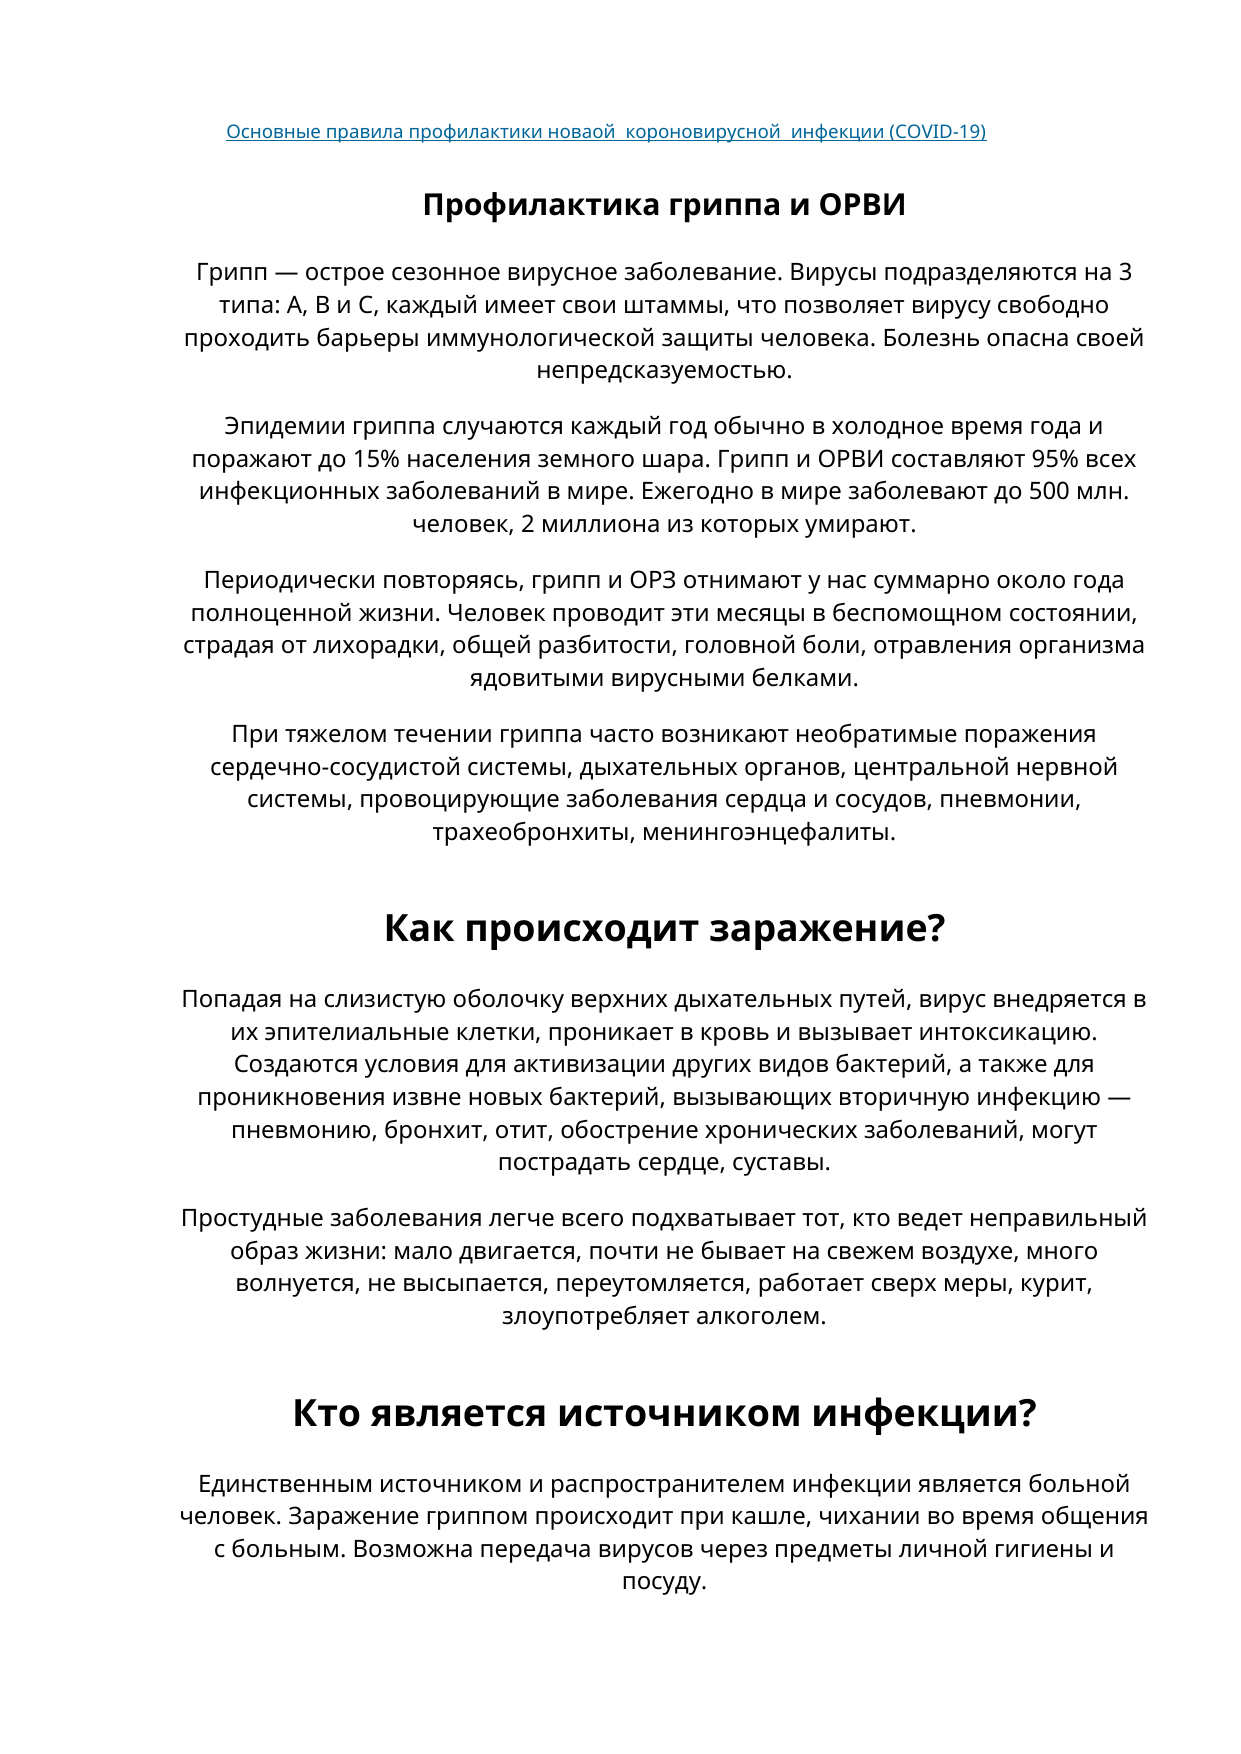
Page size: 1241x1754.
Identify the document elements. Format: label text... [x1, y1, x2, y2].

text При тяжелом течении гриппа часто возникают необратимые поражения сердечно-сосудистой системы, дыхательных органов, центральной нервной системы, провоцирующие заболевания сердца и сосудов, пневмонии, трахеобронхиты, менингоэнцефалиты. [177, 717, 1152, 847]
text Кто является источником инфекции? [177, 1386, 1152, 1437]
text Единственным источником и распространителем инфекции является больной человек. Заражение гриппом происходит при кашле, чихании во время общения с больным. Возможна передача вирусов через предметы личной гигиены и посуду. [177, 1466, 1152, 1597]
text Периодически повторяясь, грипп и ОРЗ отнимают у нас суммарно около года полноценной жизни. Человек проводит эти месяцы в беспомощном состоянии, страдая от лихорадки, общей разбитости, головной боли, отравления организма ядовитыми вирусными белками. [177, 563, 1152, 693]
text Основные правила профилактики новаой короновирусной инфекции (COVID-19) [177, 118, 1152, 144]
text Простудные заболевания легче всего подхватывает тот, кто ведет неправильный образ жизни: мало двигается, почти не бывает на свежем воздухе, много волнуется, не высыпается, переутомляется, работает сверх меры, курит, злоупотребляет алкоголем. [177, 1201, 1152, 1331]
text Как происходит заражение? [177, 902, 1152, 953]
text Эпидемии гриппа случаются каждый год обычно в холодное время года и поражают до 15% населения земного шара. Грипп и ОРВИ составляют 95% всех инфекционных заболеваний в мире. Ежегодно в мире заболевают до 500 млн. человек, 2 миллиона из которых умирают. [177, 409, 1152, 539]
text Грипп — острое сезонное вирусное заболевание. Вирусы подразделяются на 3 типа: А, В и С, каждый имеет свои штаммы, что позволяет вирусу свободно проходить барьеры иммунологической защиты человека. Болезнь опасна своей непредсказуемостью. [177, 255, 1152, 386]
text Попадая на слизистую оболочку верхних дыхательных путей, вирус внедряется в их эпителиальные клетки, проникает в кровь и вызывает интоксикацию. Создаются условия для активизации других видов бактерий, а также для проникновения извне новых бактерий, вызывающих вторичную инфекцию — пневмонию, бронхит, отит, обострение хронических заболеваний, могут пострадать сердце, суставы. [177, 982, 1152, 1178]
text Профилактика гриппа и ОРВИ [177, 183, 1152, 224]
